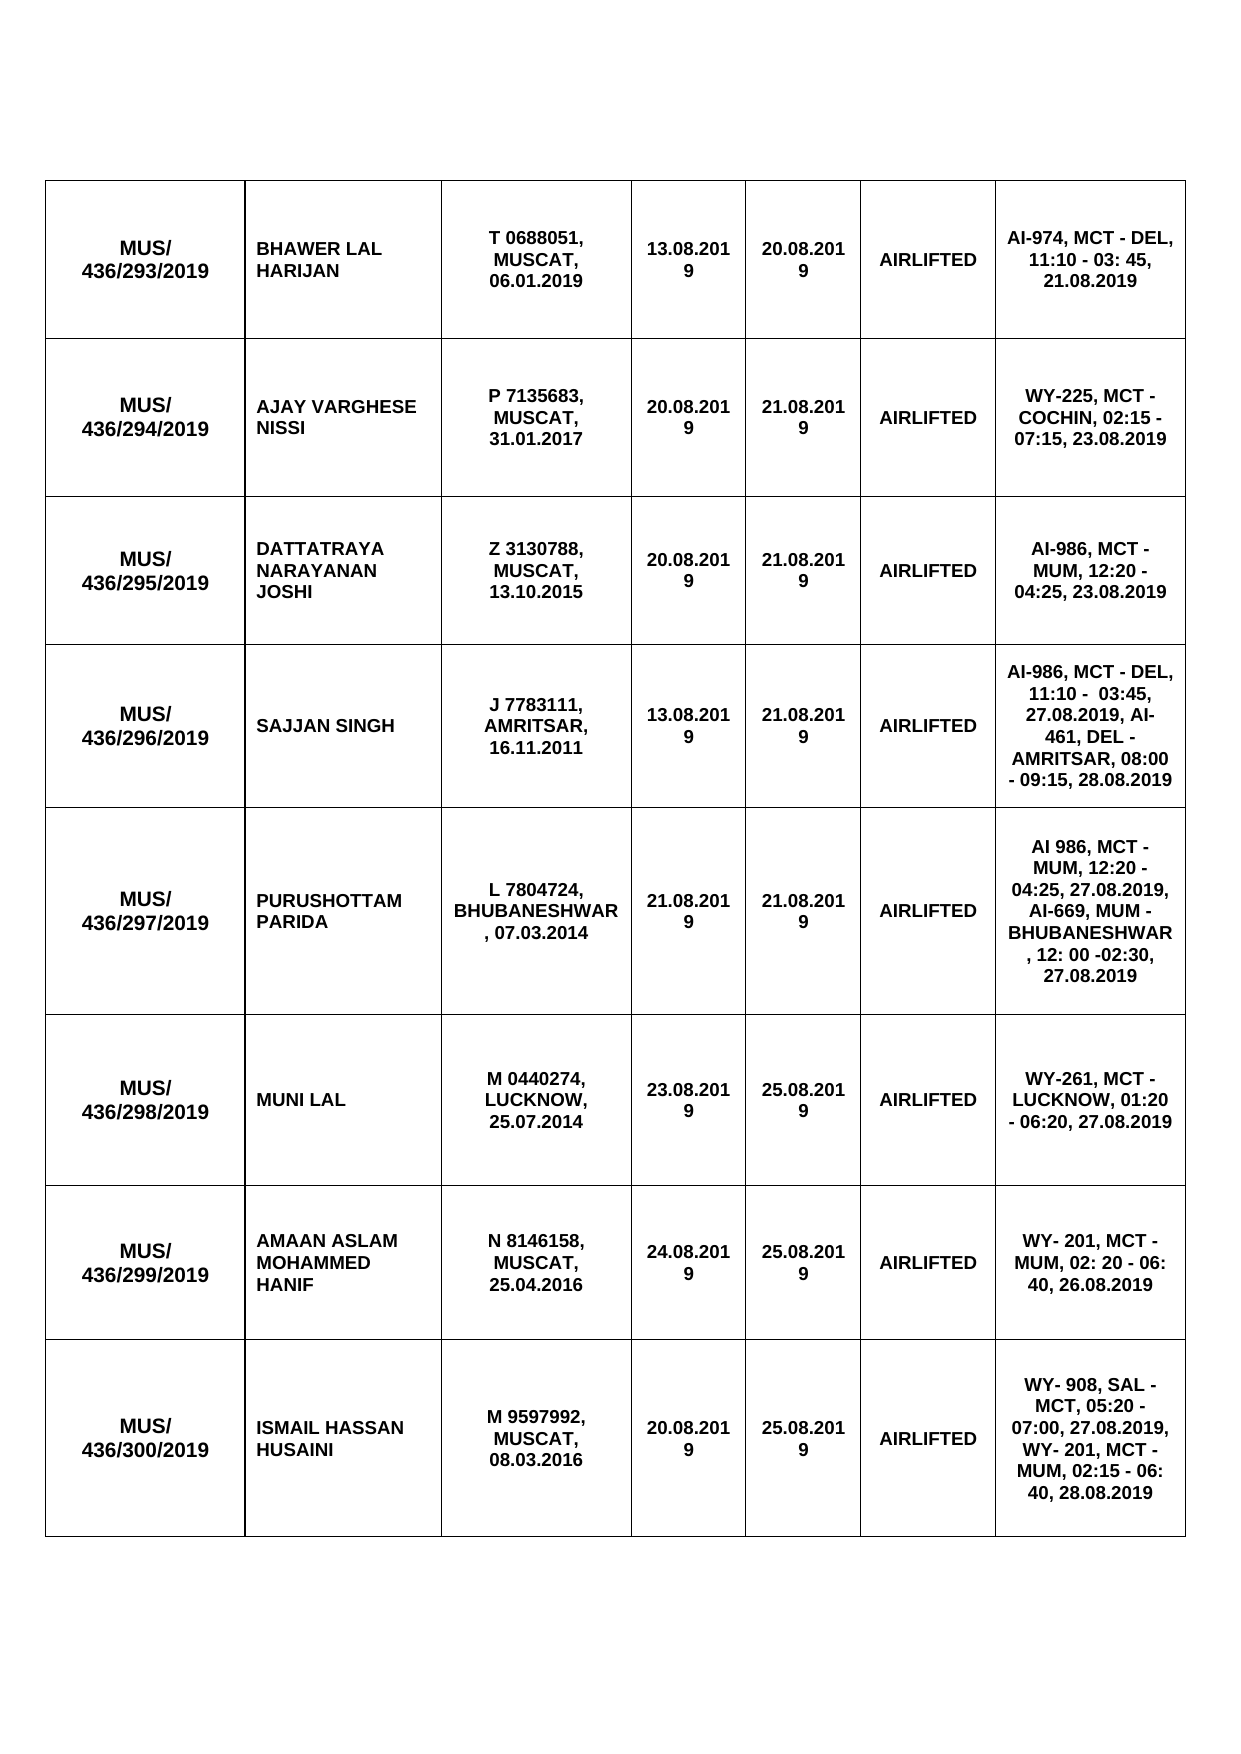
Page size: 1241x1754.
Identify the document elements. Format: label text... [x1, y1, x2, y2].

table_cell AIRLIFTED [861, 497, 995, 644]
table_cell 20.08.2019 [746, 181, 860, 338]
table_cell AIRLIFTED [861, 808, 995, 1014]
table_cell MUS/436/294/2019 [46, 339, 244, 496]
table_cell M 9597992, MUSCAT, 08.03.2016 [442, 1340, 631, 1536]
table_cell ISMAIL HASSAN HUSAINI [246, 1340, 441, 1536]
table_cell BHAWER LAL HARIJAN [246, 181, 441, 338]
table_cell WY- 201, MCT - MUM, 02: 20 - 06: 40, 26.08.2019 [996, 1186, 1185, 1339]
table_cell 25.08.2019 [746, 1340, 860, 1536]
table_cell WY-261, MCT - LUCKNOW, 01:20 - 06:20, 27.08.2019 [996, 1015, 1185, 1185]
table_cell AIRLIFTED [861, 1186, 995, 1339]
table_cell MUS/436/295/2019 [46, 497, 244, 644]
table_cell 13.08.2019 [632, 181, 745, 338]
table_cell AIRLIFTED [861, 1340, 995, 1536]
table_cell 20.08.2019 [632, 339, 745, 496]
table_cell AI-974, MCT - DEL, 11:10 - 03: 45, 21.08.2019 [996, 181, 1185, 338]
table_cell SAJJAN SINGH [246, 645, 441, 807]
table_cell N 8146158, MUSCAT, 25.04.2016 [442, 1186, 631, 1339]
table_cell 21.08.2019 [746, 339, 860, 496]
table_cell 25.08.2019 [746, 1015, 860, 1185]
table_cell 21.08.2019 [746, 808, 860, 1014]
table_cell MUS/436/293/2019 [46, 181, 244, 338]
table_cell 23.08.2019 [632, 1015, 745, 1185]
table_cell 13.08.2019 [632, 645, 745, 807]
table_cell 21.08.2019 [632, 808, 745, 1014]
table_cell AI 986, MCT - MUM, 12:20 - 04:25, 27.08.2019, AI-669, MUM - BHUBANESHWAR, 12: 00 -02:30, 27.08.2019 [996, 808, 1185, 1014]
table_cell T 0688051, MUSCAT, 06.01.2019 [442, 181, 631, 338]
table_cell P 7135683, MUSCAT, 31.01.2017 [442, 339, 631, 496]
table_cell AI-986, MCT - MUM, 12:20 - 04:25, 23.08.2019 [996, 497, 1185, 644]
table_cell MUS/436/300/2019 [46, 1340, 244, 1536]
table_cell PURUSHOTTAM PARIDA [246, 808, 441, 1014]
table_cell 21.08.2019 [746, 497, 860, 644]
table_cell MUS/436/296/2019 [46, 645, 244, 807]
table_cell AI-986, MCT - DEL, 11:10 - 03:45, 27.08.2019, AI- 461, DEL - AMRITSAR, 08:00 - 09:15, 28.08.2019 [996, 645, 1185, 807]
table_cell AIRLIFTED [861, 645, 995, 807]
table_cell WY-225, MCT - COCHIN, 02:15 - 07:15, 23.08.2019 [996, 339, 1185, 496]
table_cell AJAY VARGHESE NISSI [246, 339, 441, 496]
table_cell AIRLIFTED [861, 339, 995, 496]
table_cell WY- 908, SAL - MCT, 05:20 - 07:00, 27.08.2019, WY- 201, MCT - MUM, 02:15 - 06: 40, 28.08.2019 [996, 1340, 1185, 1536]
table_cell MUNI LAL [246, 1015, 441, 1185]
table_cell MUS/436/298/2019 [46, 1015, 244, 1185]
table_cell 25.08.2019 [746, 1186, 860, 1339]
table_cell L 7804724, BHUBANESHWAR, 07.03.2014 [442, 808, 631, 1014]
table_cell AIRLIFTED [861, 181, 995, 338]
table_cell AIRLIFTED [861, 1015, 995, 1185]
table_cell MUS/436/299/2019 [46, 1186, 244, 1339]
table_cell DATTATRAYA NARAYANAN JOSHI [246, 497, 441, 644]
table_cell 21.08.2019 [746, 645, 860, 807]
table_cell J 7783111, AMRITSAR, 16.11.2011 [442, 645, 631, 807]
table_cell Z 3130788, MUSCAT, 13.10.2015 [442, 497, 631, 644]
table_cell MUS/436/297/2019 [46, 808, 244, 1014]
table_cell 20.08.2019 [632, 1340, 745, 1536]
table_cell 24.08.2019 [632, 1186, 745, 1339]
table_cell 20.08.2019 [632, 497, 745, 644]
table_cell M 0440274, LUCKNOW, 25.07.2014 [442, 1015, 631, 1185]
table_cell AMAAN ASLAM MOHAMMED HANIF [246, 1186, 441, 1339]
